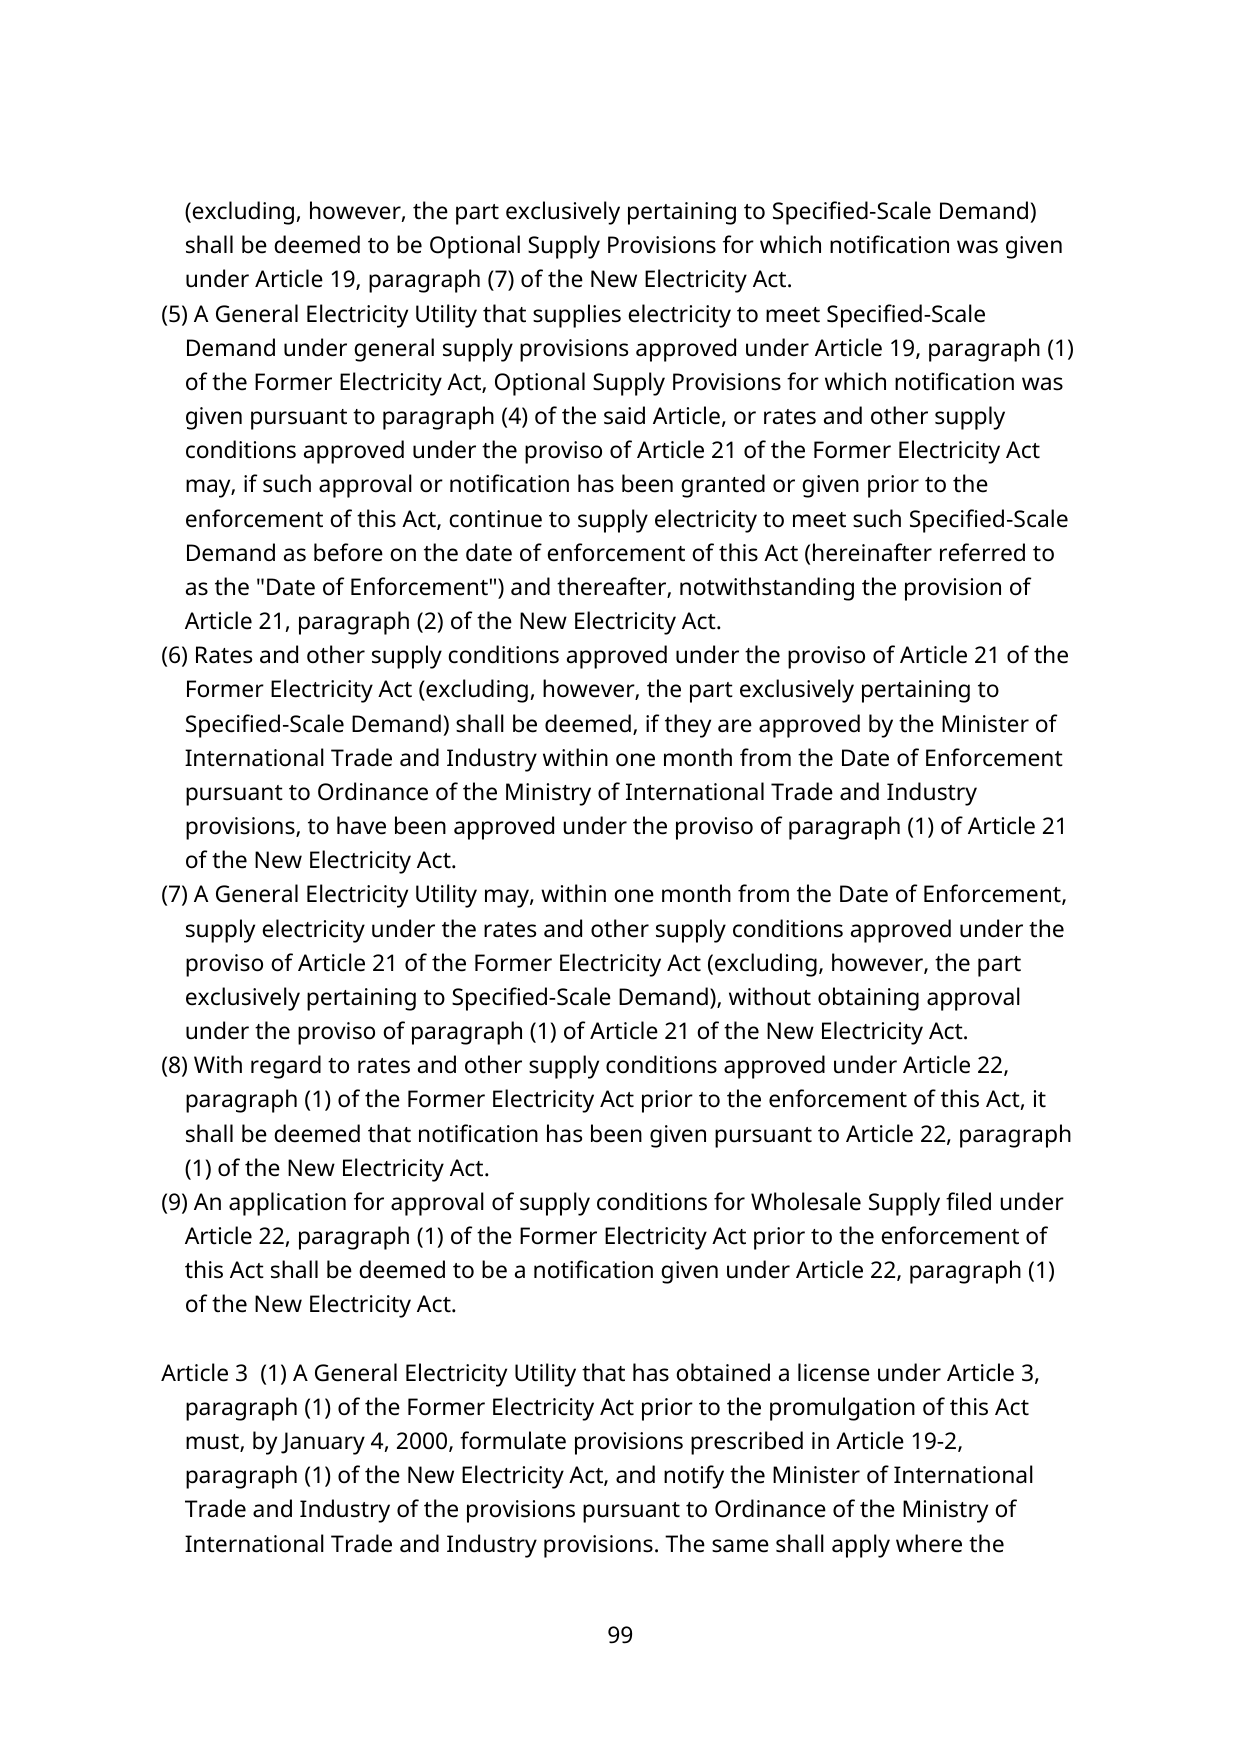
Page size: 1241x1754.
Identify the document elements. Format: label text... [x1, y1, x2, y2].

text (7) A General Electricity Utility may, within one month from the Date of Enforcement, supply electricity under the rates and other supply conditions approved under the proviso of Article 21 of the Former Electricity Act (excluding, however, the part exclusively pertaining to Specified-Scale Demand), without obtaining approval under the proviso of paragraph (1) of Article 21 of the New Electricity Act. [161, 877, 1079, 1048]
text (5) A General Electricity Utility that supplies electricity to meet Specified-Scale Demand under general supply provisions approved under Article 19, paragraph (1) of the Former Electricity Act, Optional Supply Provisions for which notification was given pursuant to paragraph (4) of the said Article, or rates and other supply conditions approved under the proviso of Article 21 of the Former Electricity Act may, if such approval or notification has been granted or given prior to the enforcement of this Act, continue to supply electricity to meet such Specified-Scale Demand as before on the date of enforcement of this Act (hereinafter referred to as the "Date of Enforcement") and thereafter, notwithstanding the provision of Article 21, paragraph (2) of the New Electricity Act. [161, 296, 1079, 638]
text (9) An application for approval of supply conditions for Wholesale Supply filed under Article 22, paragraph (1) of the Former Electricity Act prior to the enforcement of this Act shall be deemed to be a notification given under Article 22, paragraph (1) of the New Electricity Act. [161, 1184, 1079, 1321]
text (8) With regard to rates and other supply conditions approved under Article 22, paragraph (1) of the Former Electricity Act prior to the enforcement of this Act, it shall be deemed that notification has been given pursuant to Article 22, paragraph (1) of the New Electricity Act. [161, 1048, 1079, 1184]
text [161, 194, 1079, 296]
text (6) Rates and other supply conditions approved under the proviso of Article 21 of the Former Electricity Act (excluding, however, the part exclusively pertaining to Specified-Scale Demand) shall be deemed, if they are approved by the Minister of International Trade and Industry within one month from the Date of Enforcement pursuant to Ordinance of the Ministry of International Trade and Industry provisions, to have been approved under the proviso of paragraph (1) of Article 21 of the New Electricity Act. [161, 638, 1079, 877]
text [161, 1355, 1079, 1560]
